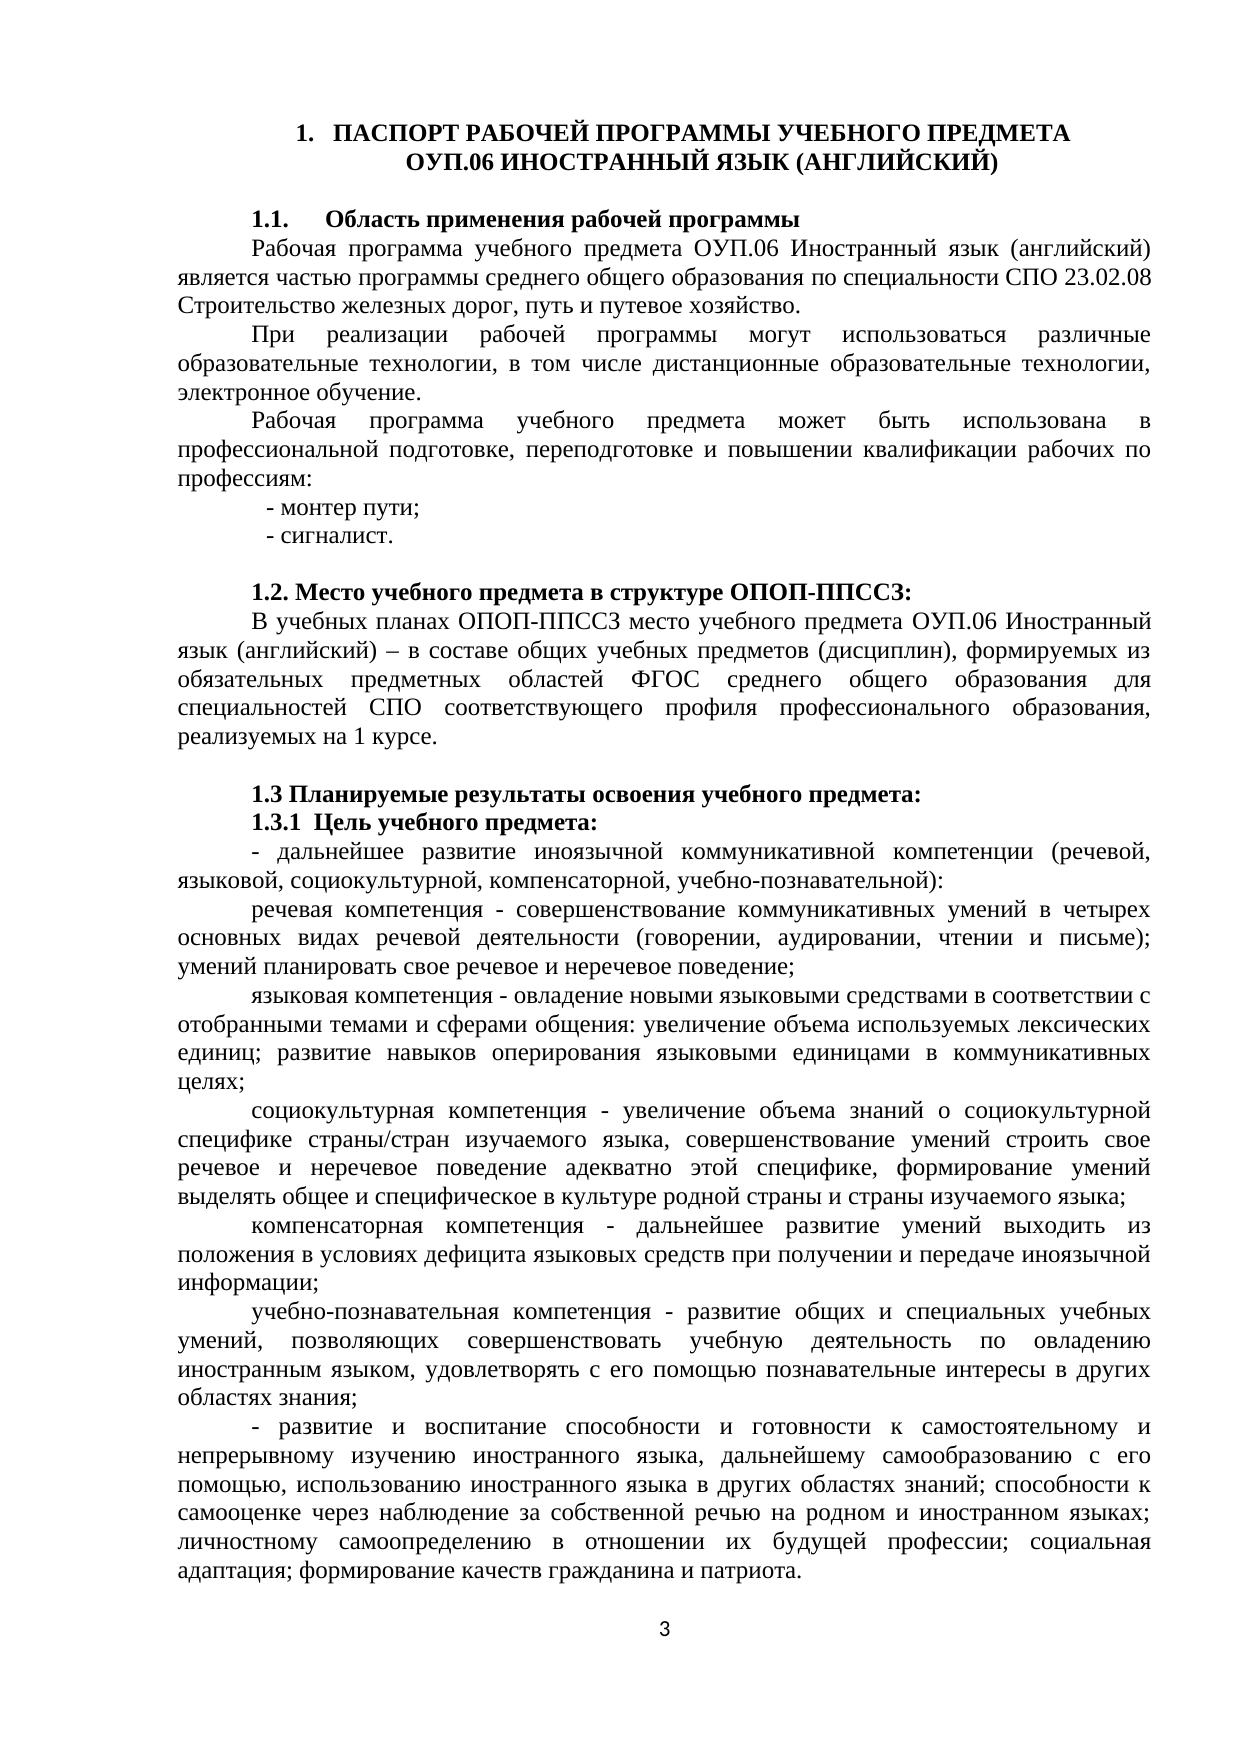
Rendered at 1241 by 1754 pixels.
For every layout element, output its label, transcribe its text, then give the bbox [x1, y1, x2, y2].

text При реализации рабочей программы могут использоваться различные образовательные технологии, в том числе дистанционные образовательные технологии, электронное обучение. [177, 319, 1152, 406]
text Рабочая программа учебного предмета ОУП.06 Иностранный язык (английский) является частью программы среднего общего образования по специальности СПО 23.02.08 Строительство железных дорог, путь и путевое хозяйство. [177, 233, 1152, 319]
text - дальнейшее развитие иноязычной коммуникативной компетенции (речевой, языковой, социокультурной, компенсаторной, учебно-познавательной): [177, 836, 1152, 894]
text Рабочая программа учебного предмета может быть использована в профессиональной подготовке, переподготовке и повышении квалификации рабочих по профессиям: [177, 406, 1152, 492]
text ОУП.06 ИНОСТРАННЫЙ ЯЗЫК (АНГЛИЙСКИЙ) [252, 147, 1152, 176]
text - монтер пути; [177, 492, 1152, 521]
text компенсаторная компетенция - дальнейшее развитие умений выходить из положения в условиях дефицита языковых средств при получении и передаче иноязычной информации; [177, 1210, 1152, 1296]
text речевая компетенция - совершенствование коммуникативных умений в четырех основных видах речевой деятельности (говорении, аудировании, чтении и письме); умений планировать свое речевое и неречевое поведение; [177, 894, 1152, 980]
list Область применения рабочей программы [177, 204, 1152, 233]
text - развитие и воспитание способности и готовности к самостоятельному и непрерывному изучению иностранного языка, дальнейшему самообразованию с его помощью, использованию иностранного языка в других областях знаний; способности к самооценке через наблюдение за собственной речью на родном и иностранном языках; личностному самоопределению в отношении их будущей профессии; социальная адаптация; формирование качеств гражданина и патриота. [177, 1411, 1152, 1584]
text В учебных планах ОПОП-ППССЗ место учебного предмета ОУП.06 Иностранный язык (английский) – в составе общих учебных предметов (дисциплин), формируемых из обязательных предметных областей ФГОС среднего общего образования для специальностей СПО соответствующего профиля профессионального образования, реализуемых на 1 курсе. [177, 606, 1152, 750]
text социокультурная компетенция - увеличение объема знаний о социокультурной специфике страны/стран изучаемого языка, совершенствование умений строить свое речевое и неречевое поведение адекватно этой специфике, формирование умений выделять общее и специфическое в культуре родной страны и страны изучаемого языка; [177, 1095, 1152, 1210]
text 1.2. Место учебного предмета в структуре ОПОП-ППССЗ: [177, 577, 1152, 606]
text языковая компетенция - овладение новыми языковыми средствами в соответствии с отобранными темами и сферами общения: увеличение объема используемых лексических единиц; развитие навыков оперирования языковыми единицами в коммуникативных целях; [177, 980, 1152, 1095]
text 1.3.1 Цель учебного предмета: [251, 807, 1152, 836]
list ПАСПОРТ РАБОЧЕЙ ПРОГРАММЫ УЧЕБНОГО ПРЕДМЕТА [215, 118, 1152, 147]
text 1.3 Планируемые результаты освоения учебного предмета: [177, 779, 1152, 807]
text - сигналист. [177, 521, 1152, 549]
text учебно-познавательная компетенция - развитие общих и специальных учебных умений, позволяющих совершенствовать учебную деятельность по овладению иностранным языком, удовлетворять с его помощью познавательные интересы в других областях знания; [177, 1296, 1152, 1411]
